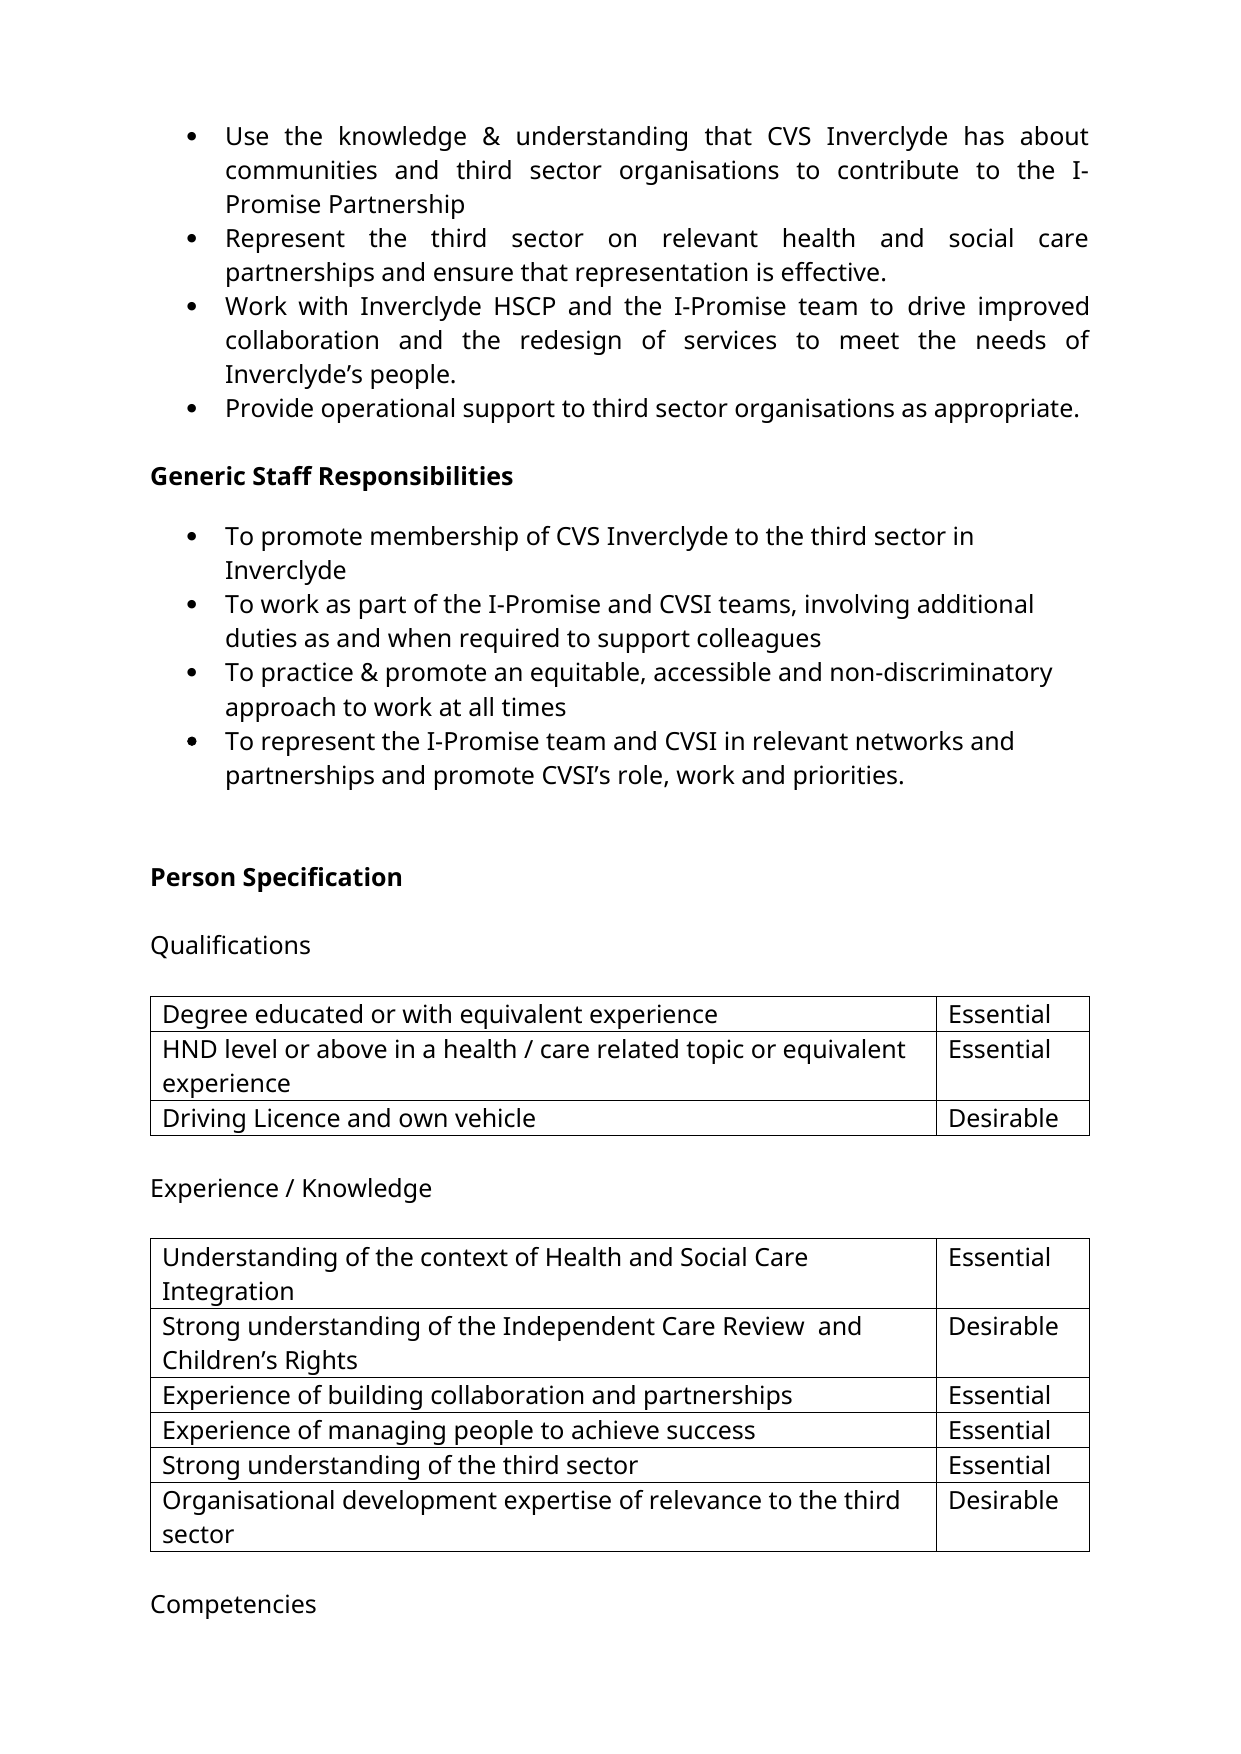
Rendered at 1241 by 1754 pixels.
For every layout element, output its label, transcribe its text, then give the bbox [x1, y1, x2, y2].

list Use the knowledge & understanding that CVS Inverclyde has about communities and third sector organisations to contribute to the I-Promise Partnership [187, 118, 1090, 220]
table_cell Experience of building collaboration and partnerships [151, 1378, 936, 1412]
table_cell Driving Licence and own vehicle [151, 1101, 936, 1135]
table_header Understanding of the context of Health and Social Care Integration [151, 1239, 936, 1307]
text Person Specification [150, 859, 1090, 893]
table_cell Desirable [937, 1101, 1089, 1135]
table_header Degree educated or with equivalent experience [151, 997, 936, 1031]
list Work with Inverclyde HSCP and the I-Promise team to drive improved collaboration and the redesign of services to meet the needs of Inverclyde’s people. [187, 288, 1090, 391]
text Experience / Knowledge [150, 1170, 1090, 1204]
table_header Essential [937, 997, 1089, 1031]
text Qualifications [150, 928, 1090, 962]
list To promote membership of CVS Inverclyde to the third sector in Inverclyde [187, 519, 1090, 587]
table_cell Essential [937, 1032, 1089, 1100]
table_cell HND level or above in a health / care related topic or equivalent experience [151, 1032, 936, 1100]
table_cell Strong understanding of the third sector [151, 1448, 936, 1482]
table_cell Desirable [937, 1483, 1089, 1551]
list To practice & promote an equitable, accessible and non-discriminatory approach to work at all times [187, 655, 1090, 723]
list To represent the I-Promise team and CVSI in relevant networks and partnerships and promote CVSI’s role, work and priorities. [187, 723, 1090, 791]
table_cell Essential [937, 1413, 1089, 1447]
table_cell Organisational development expertise of relevance to the third sector [151, 1483, 936, 1551]
list To work as part of the I-Promise and CVSI teams, involving additional duties as and when required to support colleagues [187, 587, 1090, 655]
table_cell Strong understanding of the Independent Care Review and Children’s Rights [151, 1309, 936, 1377]
list Represent the third sector on relevant health and social care partnerships and ensure that representation is effective. [187, 220, 1090, 288]
table_cell Desirable [937, 1309, 1089, 1377]
table_header Essential [937, 1239, 1089, 1307]
text Generic Staff Responsibilities [150, 459, 1090, 493]
text Competencies [150, 1586, 1090, 1620]
list Provide operational support to third sector organisations as appropriate. [187, 391, 1090, 425]
table_cell Essential [937, 1378, 1089, 1412]
table_cell Essential [937, 1448, 1089, 1482]
table_cell Experience of managing people to achieve success [151, 1413, 936, 1447]
